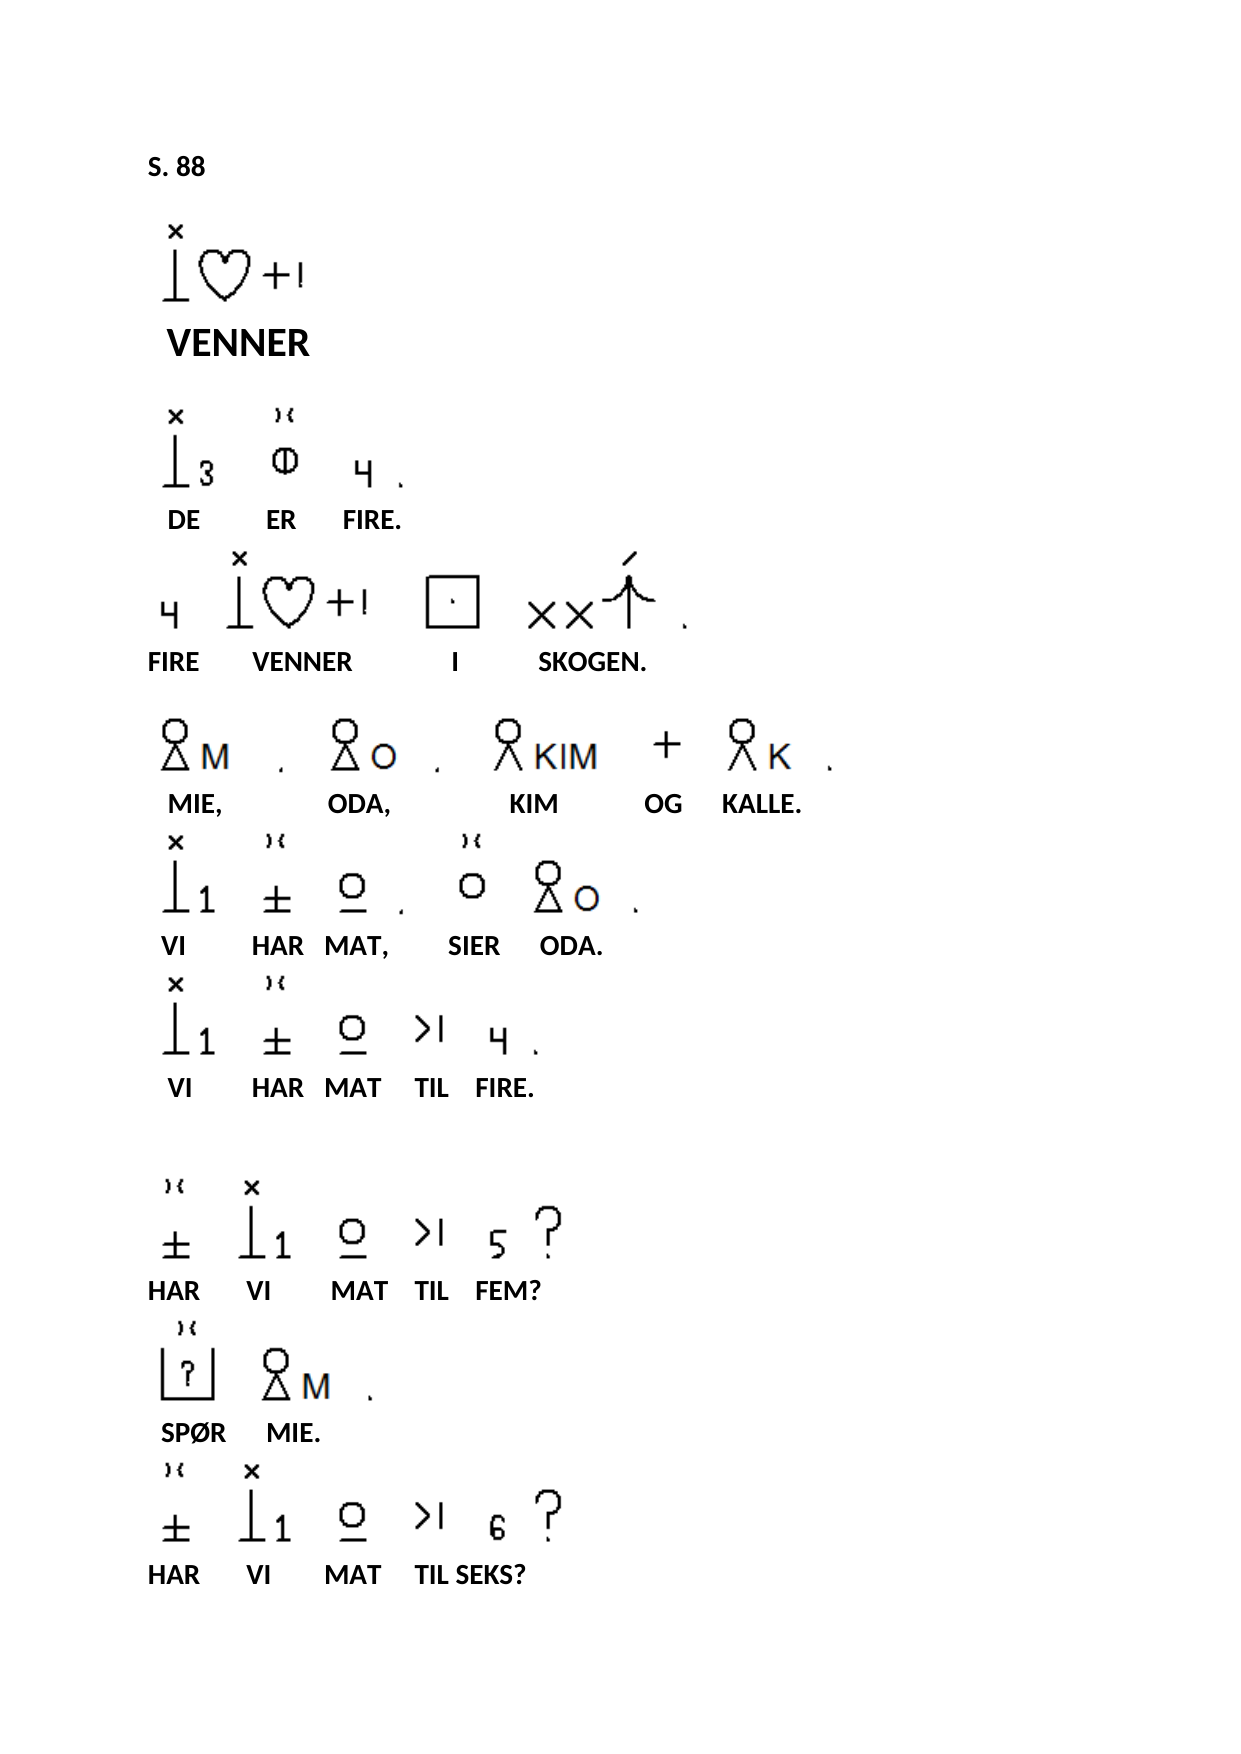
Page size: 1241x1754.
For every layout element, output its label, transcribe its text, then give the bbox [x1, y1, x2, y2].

picture [476, 962, 552, 1069]
text VENNER [148, 316, 1152, 366]
picture [476, 1166, 577, 1273]
picture [248, 1307, 387, 1415]
picture [223, 1166, 305, 1273]
picture [341, 395, 417, 502]
text VI HAR MAT TIL FIRE. [148, 1069, 1152, 1104]
picture [400, 1449, 457, 1556]
picture [444, 820, 501, 927]
picture [257, 395, 314, 502]
picture [248, 962, 305, 1069]
picture [147, 820, 229, 927]
picture [147, 1166, 204, 1273]
picture [520, 820, 652, 927]
picture [267, 678, 311, 785]
picture [476, 1449, 577, 1556]
picture [481, 678, 619, 785]
picture [147, 678, 254, 785]
picture [147, 962, 229, 1069]
picture [412, 536, 494, 643]
picture [513, 536, 701, 643]
picture [223, 1449, 305, 1556]
text HAR VI MAT TIL SEKS? [148, 1556, 1152, 1592]
picture [147, 1449, 204, 1556]
picture [147, 209, 329, 316]
picture [147, 395, 229, 502]
picture [147, 536, 192, 643]
text MIE, ODA, KIM OG KALLE. [148, 785, 1152, 821]
picture [638, 678, 695, 785]
picture [317, 678, 418, 785]
picture [324, 1449, 381, 1556]
picture [400, 962, 457, 1069]
picture [147, 1307, 229, 1415]
text SPØR MIE. [148, 1414, 1152, 1450]
picture [324, 820, 381, 927]
picture [423, 678, 468, 785]
text VI HAR MAT, SIER ODA. [148, 927, 1152, 962]
picture [324, 1166, 381, 1273]
text DE ER FIRE. [148, 501, 1152, 537]
text S. 88 [148, 148, 1152, 183]
picture [324, 962, 381, 1069]
picture [400, 1166, 457, 1273]
text HAR VI MAT TIL FEM? [148, 1272, 1152, 1308]
picture [387, 820, 432, 927]
text FIRE VENNER I SKOGEN. [148, 643, 1152, 679]
picture [714, 678, 846, 785]
picture [211, 536, 393, 643]
picture [248, 820, 305, 927]
